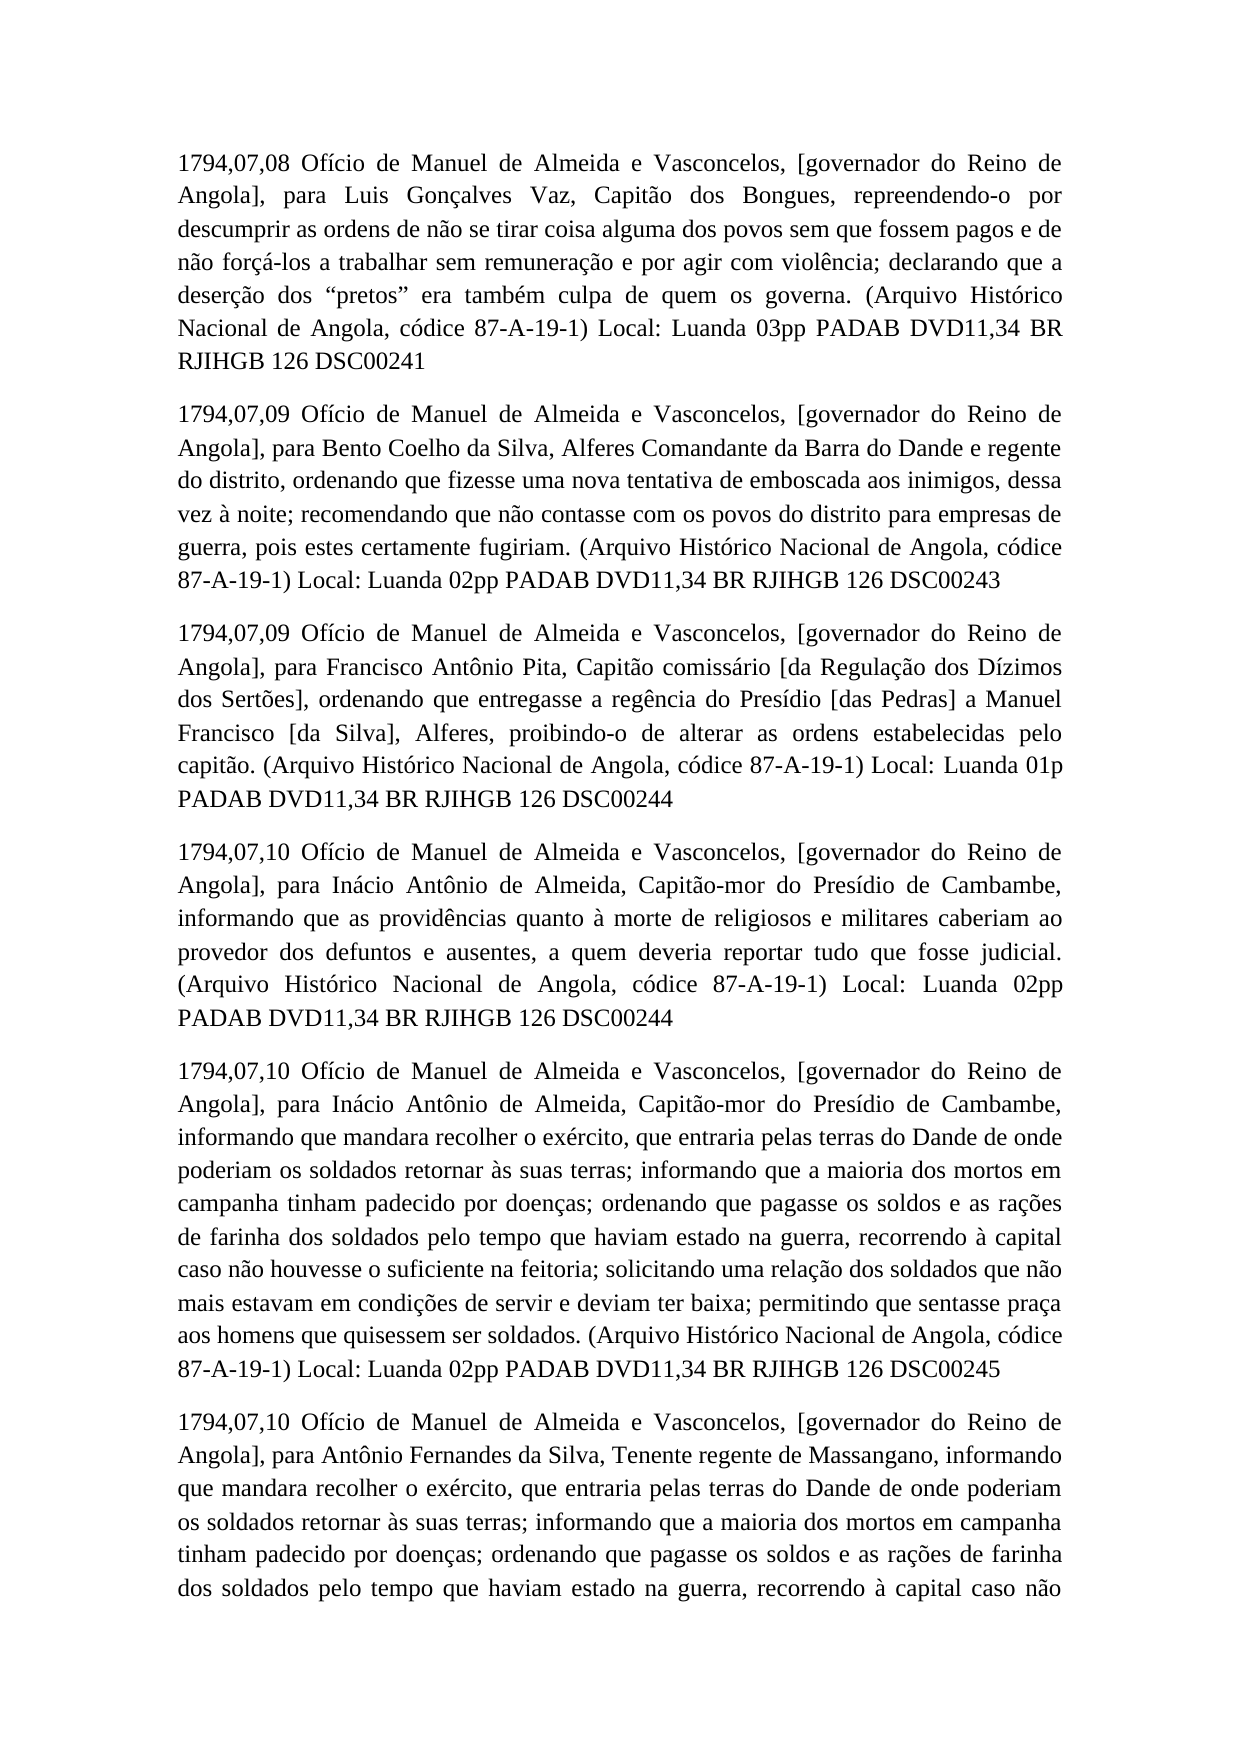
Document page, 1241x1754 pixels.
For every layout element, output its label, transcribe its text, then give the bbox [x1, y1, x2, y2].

text 1794,07,10 Ofício de Manuel de Almeida e Vasconcelos, [governador do Reino de Angola], para Inácio Antônio de Almeida, Capitão-mor do Presídio de Cambambe, informando que as providências quanto à morte de religiosos e militares caberiam ao provedor dos defuntos e ausentes, a quem deveria reportar tudo que fosse judicial. (Arquivo Histórico Nacional de Angola, códice 87-A-19-1) Local: Luanda 02pp PADAB DVD11,34 BR RJIHGB 126 DSC00244 [177, 837, 1063, 1031]
text 1794,07,10 Ofício de Manuel de Almeida e Vasconcelos, [governador do Reino de Angola], para Inácio Antônio de Almeida, Capitão-mor do Presídio de Cambambe, informando que mandara recolher o exército, que entraria pelas terras do Dande de onde poderiam os soldados retornar às suas terras; informando que a maioria dos mortos em campanha tinham padecido por doenças; ordenando que pagasse os soldos e as rações de farinha dos soldados pelo tempo que haviam estado na guerra, recorrendo à capital caso não houvesse o suficiente na feitoria; solicitando uma relação dos soldados que não mais estavam em condições de servir e deviam ter baixa; permitindo que sentasse praça aos homens que quisessem ser soldados. (Arquivo Histórico Nacional de Angola, códice 87-A-19-1) Local: Luanda 02pp PADAB DVD11,34 BR RJIHGB 126 DSC00245 [177, 1056, 1063, 1382]
text 1794,07,09 Ofício de Manuel de Almeida e Vasconcelos, [governador do Reino de Angola], para Francisco Antônio Pita, Capitão comissário [da Regulação dos Dízimos dos Sertões], ordenando que entregasse a regência do Presídio [das Pedras] a Manuel Francisco [da Silva], Alferes, proibindo-o de alterar as ordens estabelecidas pelo capitão. (Arquivo Histórico Nacional de Angola, códice 87-A-19-1) Local: Luanda 01p PADAB DVD11,34 BR RJIHGB 126 DSC00244 [177, 618, 1063, 812]
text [177, 1407, 1063, 1601]
text 1794,07,09 Ofício de Manuel de Almeida e Vasconcelos, [governador do Reino de Angola], para Bento Coelho da Silva, Alferes Comandante da Barra do Dande e regente do distrito, ordenando que fizesse uma nova tentativa de emboscada aos inimigos, dessa vez à noite; recomendando que não contasse com os povos do distrito para empresas de guerra, pois estes certamente fugiriam. (Arquivo Histórico Nacional de Angola, códice 87-A-19-1) Local: Luanda 02pp PADAB DVD11,34 BR RJIHGB 126 DSC00243 [177, 399, 1063, 593]
text 1794,07,08 Ofício de Manuel de Almeida e Vasconcelos, [governador do Reino de Angola], para Luis Gonçalves Vaz, Capitão dos Bongues, repreendendo-o por descumprir as ordens de não se tirar coisa alguma dos povos sem que fossem pagos e de não forçá-los a trabalhar sem remuneração e por agir com violência; declarando que a deserção dos “pretos” era também culpa de quem os governa. (Arquivo Histórico Nacional de Angola, códice 87-A-19-1) Local: Luanda 03pp PADAB DVD11,34 BR RJIHGB 126 DSC00241 [177, 148, 1063, 374]
